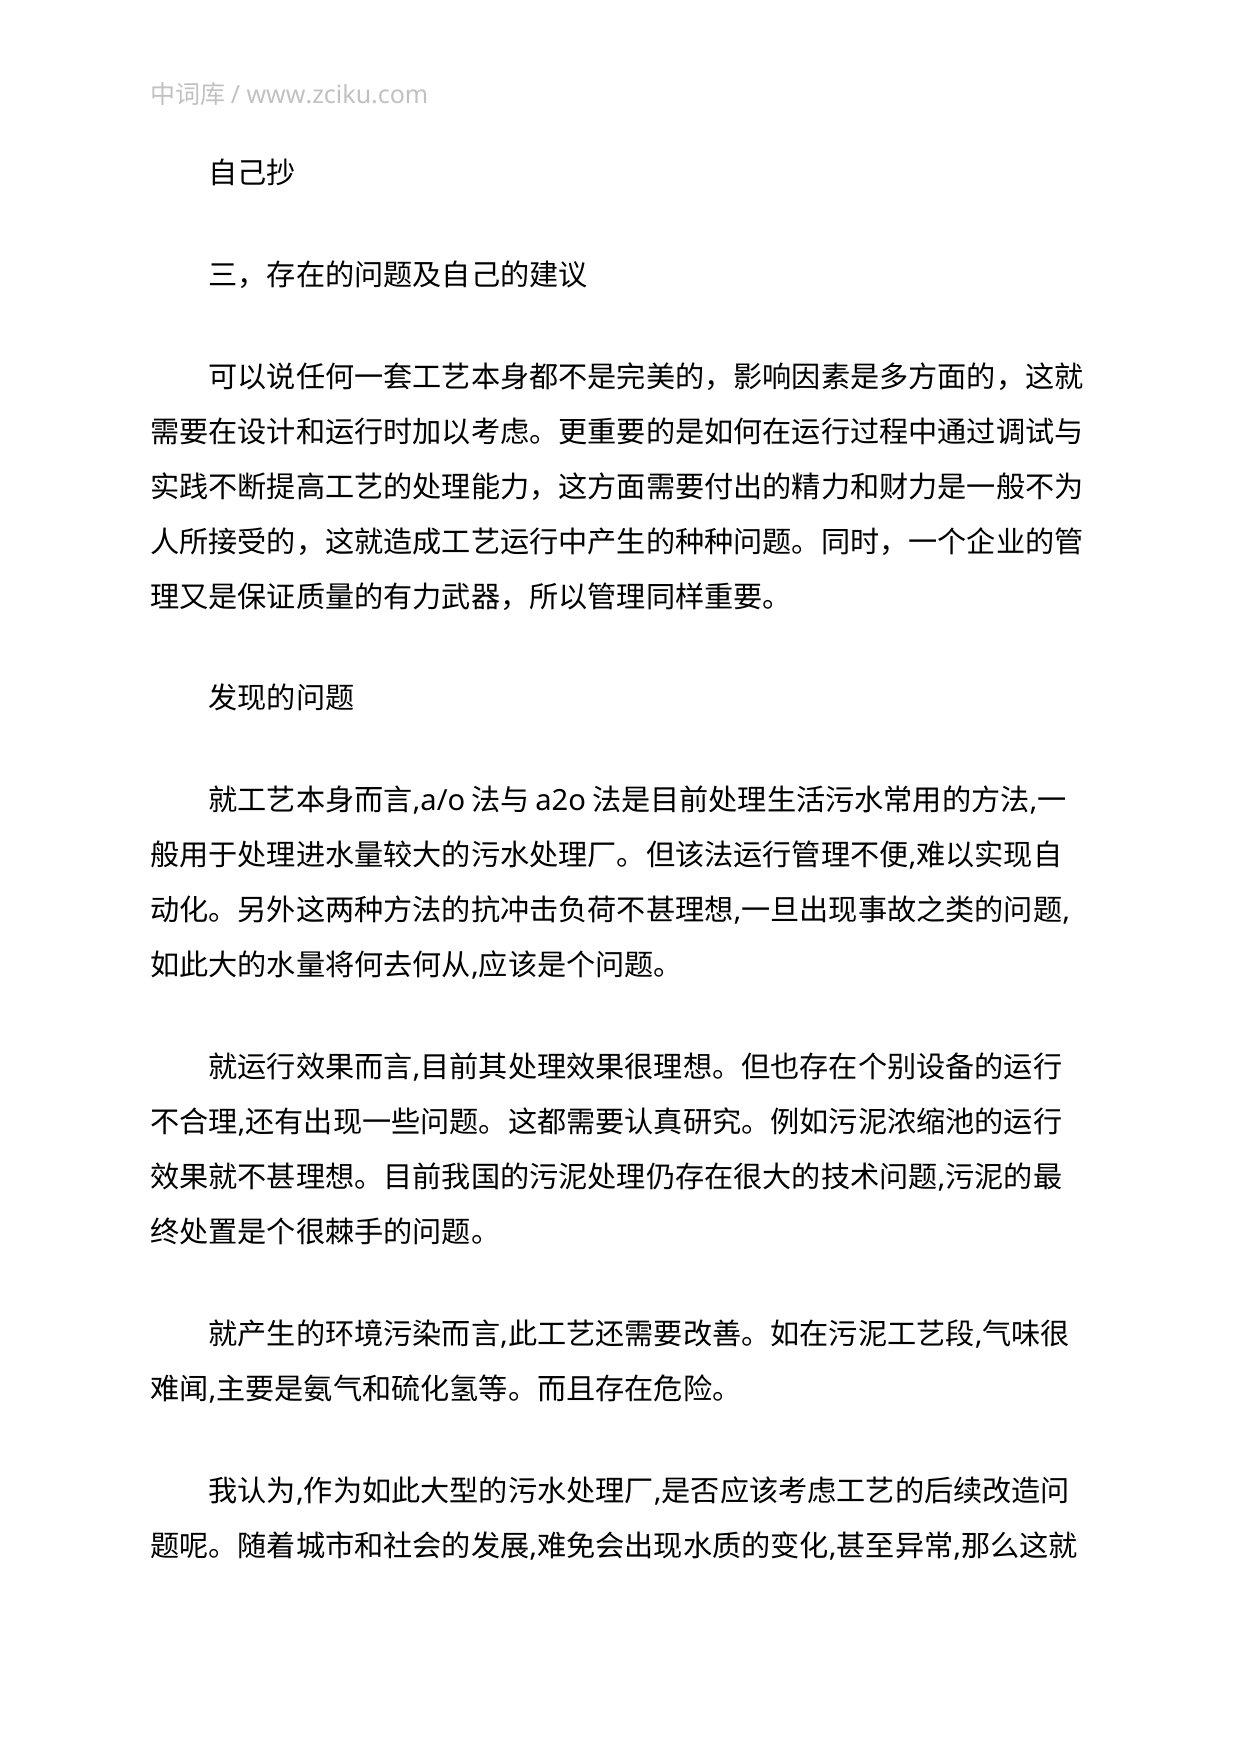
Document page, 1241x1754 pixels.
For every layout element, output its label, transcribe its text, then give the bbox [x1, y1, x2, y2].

text 就工艺本身而言,a/o法与a2o法是目前处理生活污水常用的方法,一般用于处理进水量较大的污水处理厂。但该法运行管理不便,难以实现自动化。另外这两种方法的抗冲击负荷不甚理想,一旦出现事故之类的问题,如此大的水量将何去何从,应该是个问题。 [150, 777, 1090, 984]
text 自己抄 [150, 150, 1090, 192]
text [150, 1467, 1090, 1565]
text 可以说任何一套工艺本身都不是完美的，影响因素是多方面的，这就需要在设计和运行时加以考虑。更重要的是如何在运行过程中通过调试与实践不断提高工艺的处理能力，这方面需要付出的精力和财力是一般不为人所接受的，这就造成工艺运行中产生的种种问题。同时，一个企业的管理又是保证质量的有力武器，所以管理同样重要。 [150, 353, 1090, 615]
text 三，存在的问题及自己的建议 [150, 252, 1090, 294]
text 就运行效果而言,目前其处理效果很理想。但也存在个别设备的运行不合理,还有出现一些问题。这都需要认真研究。例如污泥浓缩池的运行效果就不甚理想。目前我国的污泥处理仍存在很大的技术问题,污泥的最终处置是个很棘手的问题。 [150, 1044, 1090, 1251]
text 发现的问题 [150, 675, 1090, 717]
text 就产生的环境污染而言,此工艺还需要改善。如在污泥工艺段,气味很难闻,主要是氨气和硫化氢等。而且存在危险。 [150, 1310, 1090, 1408]
